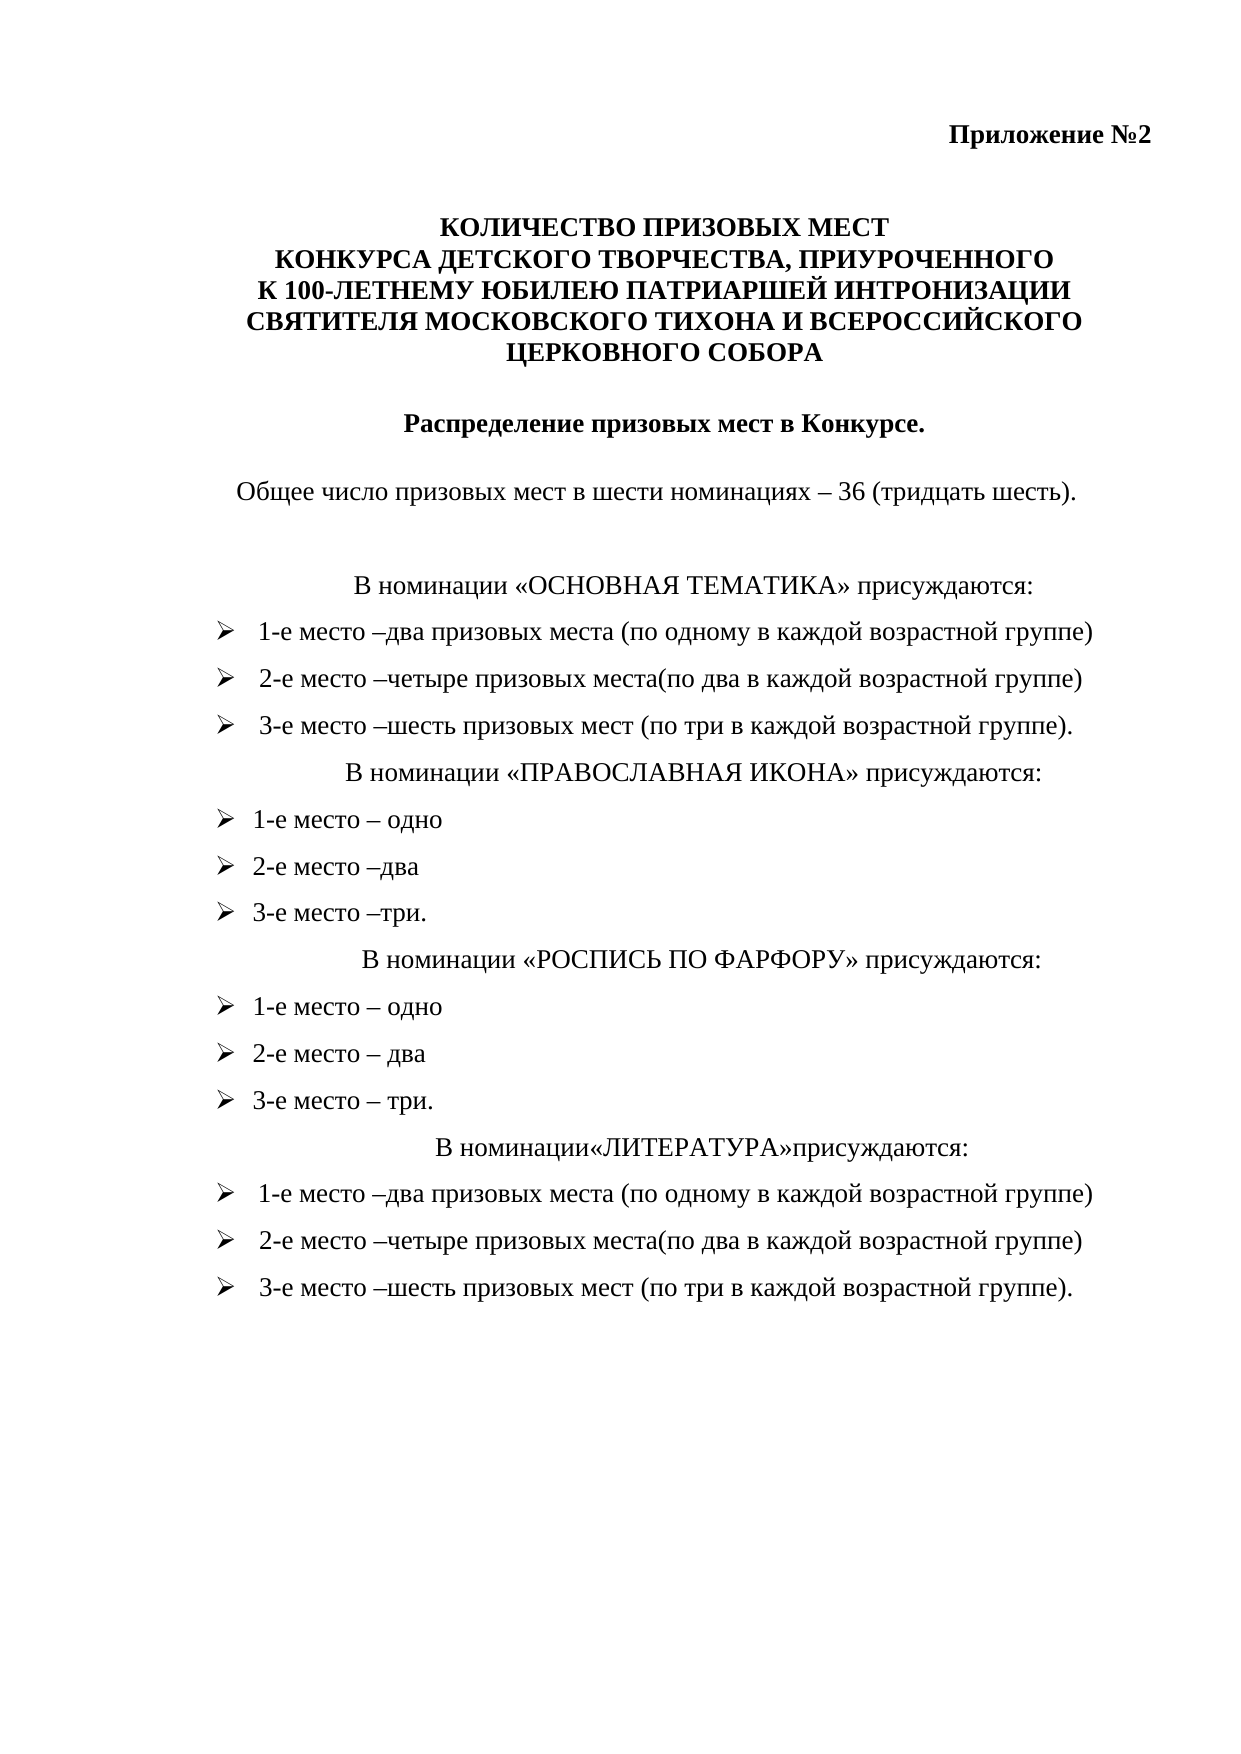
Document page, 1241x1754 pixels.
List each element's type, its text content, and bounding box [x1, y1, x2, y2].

text Распределение призовых мест в Конкурсе. [177, 403, 1152, 439]
text К 100-ЛЕТНЕМУ ЮБИЛЕЮ ПАТРИАРШЕЙ ИНТРОНИЗАЦИИ СВЯТИТЕЛЯ МОСКОВСКОГО ТИХОНА И ВСЕРОССИЙСКОГО ЦЕРКОВНОГО СОБОРА [177, 274, 1152, 367]
text КОЛИЧЕСТВО ПРИЗОВЫХ МЕСТ [177, 212, 1152, 243]
text Приложение №2 [177, 118, 1152, 149]
list 1-е место – одно [215, 990, 1152, 1021]
text В номинации «ПРАВОСЛАВНАЯ ИКОНА» присуждаются: [177, 756, 1152, 787]
list 2-е место – два [215, 1037, 1152, 1068]
list 1-е место –два призовых места (по одному в каждой возрастной группе) [177, 615, 1152, 647]
list 2-е место –четыре призовых места(по два в каждой возрастной группе) [215, 1224, 1152, 1255]
list 3-е место –шесть призовых мест (по три в каждой возрастной группе). [215, 1271, 1152, 1302]
list 2-е место –четыре призовых места(по два в каждой возрастной группе) [215, 662, 1152, 693]
text В номинации «ОСНОВНАЯ ТЕМАТИКА» присуждаются: [177, 569, 1152, 600]
text Общее число призовых мест в шести номинациях – 36 (тридцать шесть). [177, 475, 1152, 507]
text КОНКУРСА ДЕТСКОГО ТВОРЧЕСТВА, ПРИУРОЧЕННОГО [177, 243, 1152, 274]
text В номинации «РОСПИСЬ ПО ФАРФОРУ» присуждаются: [252, 943, 1152, 974]
text В номинации«ЛИТЕРАТУРА»присуждаются: [252, 1131, 1152, 1162]
list 3-е место –три. [215, 896, 1152, 928]
list 3-е место –шесть призовых мест (по три в каждой возрастной группе). [215, 709, 1152, 740]
list 2-е место –два [215, 849, 1152, 881]
list 3-е место – три. [215, 1084, 1152, 1115]
list 1-е место –два призовых места (по одному в каждой возрастной группе) [177, 1177, 1152, 1208]
list 1-е место – одно [215, 803, 1152, 834]
